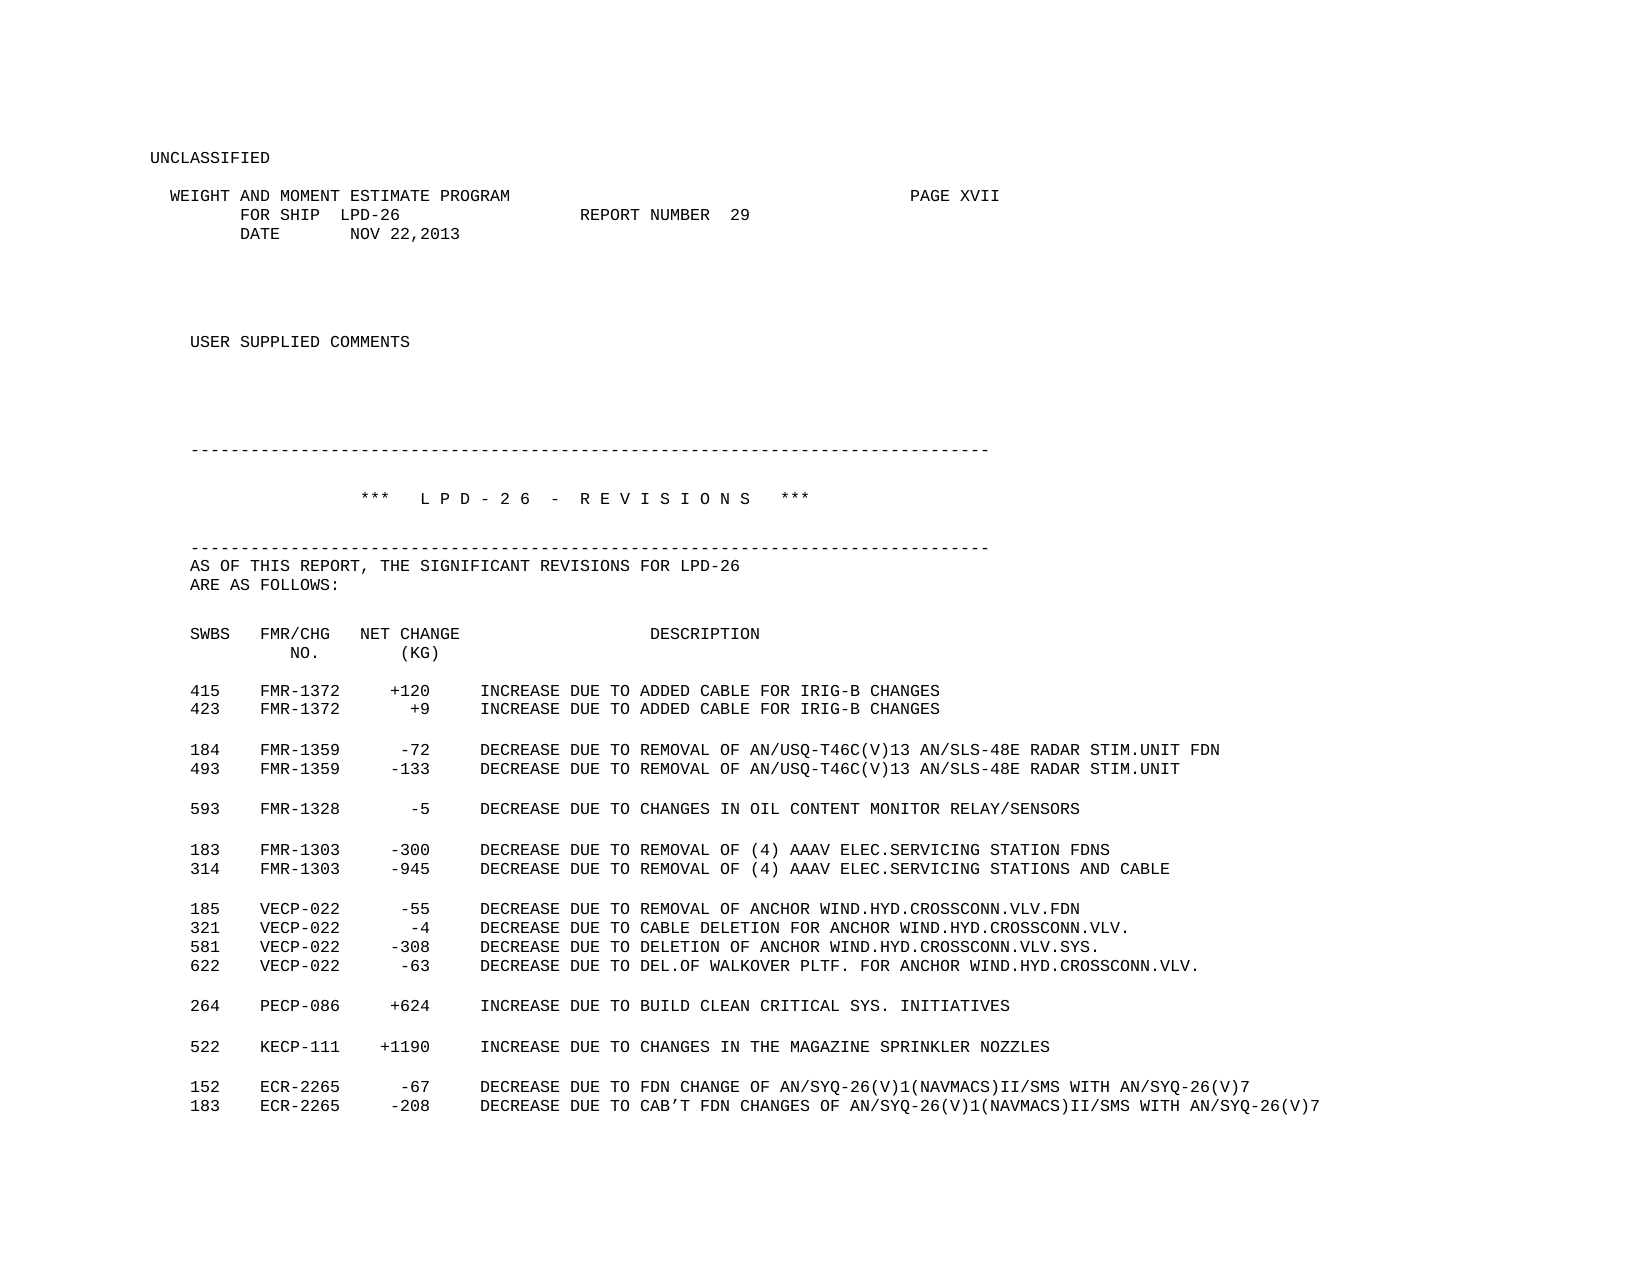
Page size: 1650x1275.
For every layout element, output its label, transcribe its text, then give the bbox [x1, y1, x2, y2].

text 415 FMR-1372 +120 INCREASE DUE TO ADDED CABLE FOR IRIG-B CHANGES [150, 682, 1500, 701]
text FOR SHIP LPD-26 REPORT NUMBER 29 [150, 207, 1500, 225]
text 593 FMR-1328 -5 DECREASE DUE TO CHANGES IN OIL CONTENT MONITOR RELAY/SENSORS [150, 801, 1500, 820]
text AS OF THIS REPORT, THE SIGNIFICANT REVISIONS FOR LPD-26 [150, 558, 1500, 577]
text 183 ECR-2265 -208 DECREASE DUE TO CAB’T FDN CHANGES OF AN/SYQ-26(V)1(NAVMACS)II/SMS WITH AN/SYQ-26(V)7 [150, 1098, 1500, 1117]
text 321 VECP-022 -4 DECREASE DUE TO CABLE DELETION FOR ANCHOR WIND.HYD.CROSSCONN.VLV. [150, 919, 1500, 938]
text NO. (KG) [150, 644, 1500, 663]
text 264 PECP-086 +624 INCREASE DUE TO BUILD CLEAN CRITICAL SYS. INITIATIVES [150, 998, 1500, 1017]
text USER SUPPLIED COMMENTS [150, 334, 1500, 352]
text 314 FMR-1303 -945 DECREASE DUE TO REMOVAL OF (4) AAAV ELEC.SERVICING STATIONS AND CABLE [150, 860, 1500, 879]
text 184 FMR-1359 -72 DECREASE DUE TO REMOVAL OF AN/USQ-T46C(V)13 AN/SLS-48E RADAR STIM.UNIT FDN [150, 741, 1500, 760]
text 183 FMR-1303 -300 DECREASE DUE TO REMOVAL OF (4) AAAV ELEC.SERVICING STATION FDNS [150, 841, 1500, 860]
text 185 VECP-022 -55 DECREASE DUE TO REMOVAL OF ANCHOR WIND.HYD.CROSSCONN.VLV.FDN [150, 901, 1500, 919]
text 622 VECP-022 -63 DECREASE DUE TO DEL.OF WALKOVER PLTF. FOR ANCHOR WIND.HYD.CROSSCONN.VLV. [150, 957, 1500, 976]
text ARE AS FOLLOWS: [150, 577, 1500, 596]
text DATE NOV 22,2013 [150, 225, 1500, 244]
text -------------------------------------------------------------------------------- [150, 539, 1500, 558]
text UNCLASSIFIED [150, 150, 1500, 169]
text 493 FMR-1359 -133 DECREASE DUE TO REMOVAL OF AN/USQ-T46C(V)13 AN/SLS-48E RADAR STIM.UNIT [150, 760, 1500, 779]
text 423 FMR-1372 +9 INCREASE DUE TO ADDED CABLE FOR IRIG-B CHANGES [150, 701, 1500, 720]
text WEIGHT AND MOMENT ESTIMATE PROGRAM PAGE XVII [150, 188, 1500, 207]
text *** L P D - 2 6 - R E V I S I O N S *** [150, 491, 1500, 509]
text 522 KECP-111 +1190 INCREASE DUE TO CHANGES IN THE MAGAZINE SPRINKLER NOZZLES [150, 1038, 1500, 1057]
text -------------------------------------------------------------------------------- [150, 442, 1500, 461]
text 581 VECP-022 -308 DECREASE DUE TO DELETION OF ANCHOR WIND.HYD.CROSSCONN.VLV.SYS. [150, 938, 1500, 957]
text 152 ECR-2265 -67 DECREASE DUE TO FDN CHANGE OF AN/SYQ-26(V)1(NAVMACS)II/SMS WITH AN/SYQ-26(V)7 [150, 1079, 1500, 1098]
text SWBS FMR/CHG NET CHANGE DESCRIPTION [150, 626, 1500, 644]
